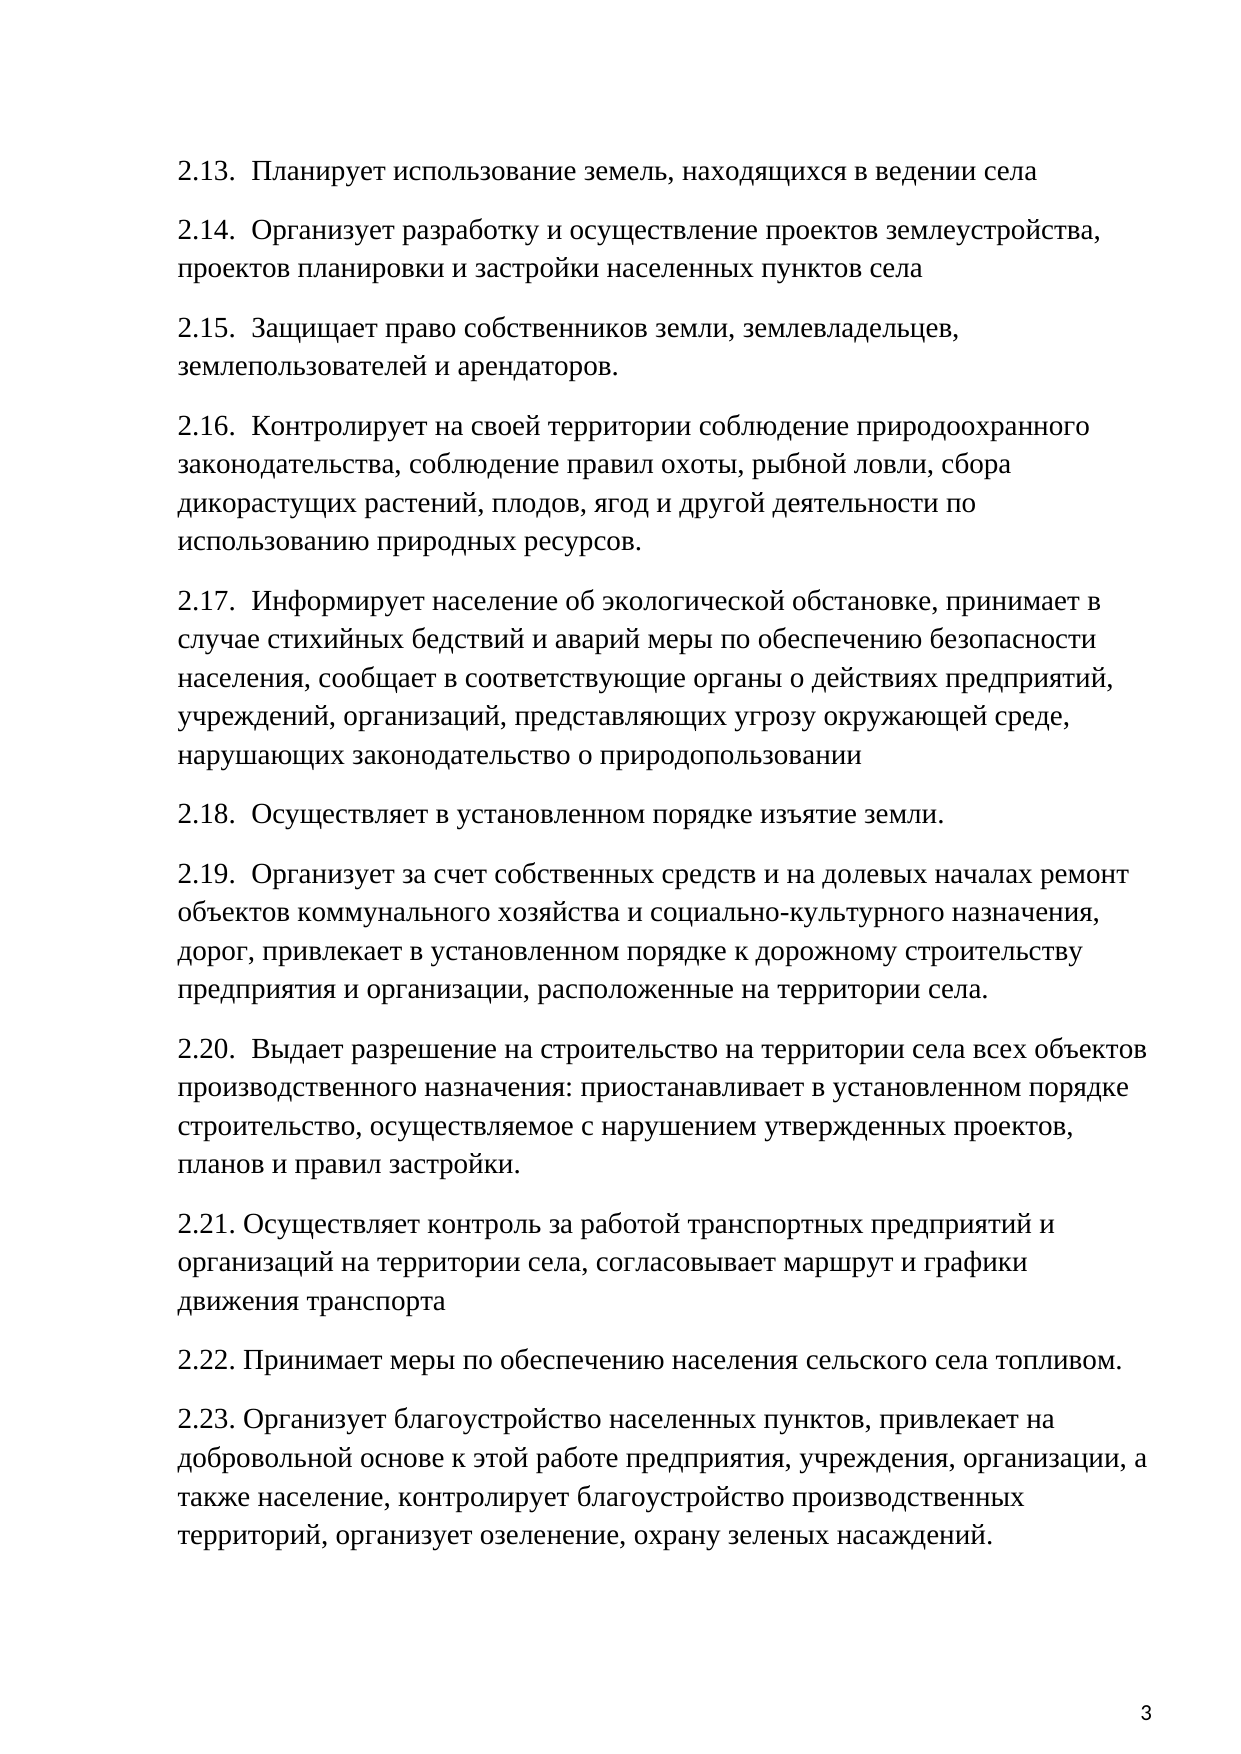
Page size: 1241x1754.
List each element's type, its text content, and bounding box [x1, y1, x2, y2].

text 2.16. Контролирует на своей территории соблюдение природоохранного законодательства, соблюдение правил охоты, рыбной ловли, сбора дикорастущих растений, плодов, ягод и другой деятельности по использованию природных ресурсов. [177, 408, 1152, 557]
text 2.23. Организует благоустройство населенных пунктов, привлекает на добровольной основе к этой работе предприятия, учреждения, организации, а также население, контролирует благоустройство производственных территорий, организует озеленение, охрану зеленых насаждений. [177, 1402, 1152, 1551]
text 2.20. Выдает разрешение на строительство на территории села всех объектов производственного назначения: приостанавливает в установленном порядке строительство, осуществляемое с нарушением утвержденных проектов, планов и правил застройки. [177, 1031, 1152, 1180]
text 2.14. Организует разработку и осуществление проектов землеустройства, проектов планировки и застройки населенных пунктов села [177, 212, 1152, 284]
text 2.17. Информирует население об экологической обстановке, принимает в случае стихийных бедствий и аварий меры по обеспечению безопасности населения, сообщает в соответствующие органы о действиях предприятий, учреждений, организаций, представляющих угрозу окружающей среде, нарушающих законодательство о природопользовании [177, 583, 1152, 771]
text 2.18. Осуществляет в установленном порядке изъятие земли. [177, 796, 1152, 830]
text 2.19. Организует за счет собственных средств и на долевых началах ремонт объектов коммунального хозяйства и социально-культурного назначения, дорог, привлекает в установленном порядке к дорожному строительству предприятия и организации, расположенные на территории села. [177, 856, 1152, 1005]
text 2.22. Принимает меры по обеспечению населения сельского села топливом. [177, 1342, 1152, 1376]
text 2.13. Планирует использование земель, находящихся в ведении села [177, 153, 1152, 186]
text 2.21. Осуществляет контроль за работой транспортных предприятий и организаций на территории села, согласовывает маршрут и графики движения транспорта [177, 1206, 1152, 1316]
text 2.15. Защищает право собственников земли, землевладельцев, землепользователей и арендаторов. [177, 310, 1152, 382]
